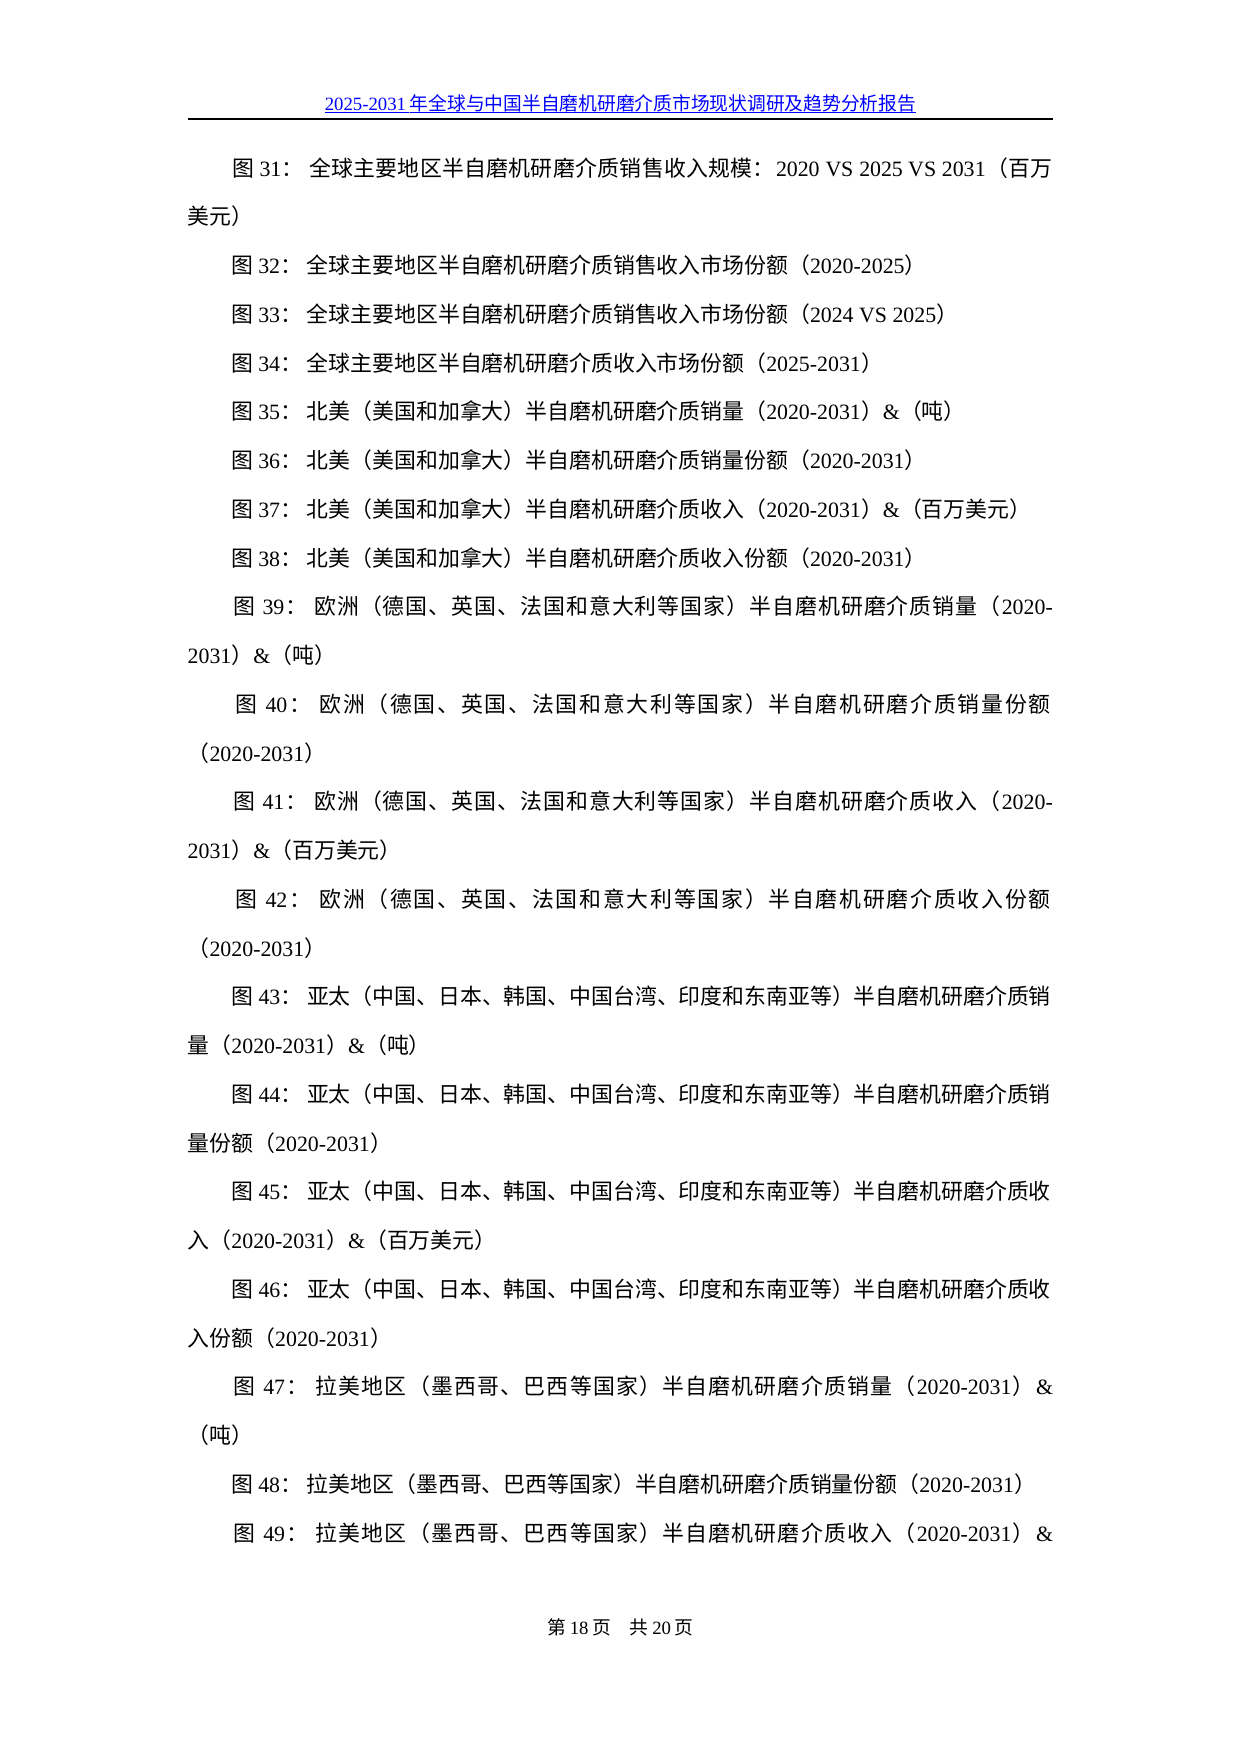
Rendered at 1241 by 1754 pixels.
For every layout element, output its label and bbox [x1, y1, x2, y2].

text [187, 150, 1053, 1548]
